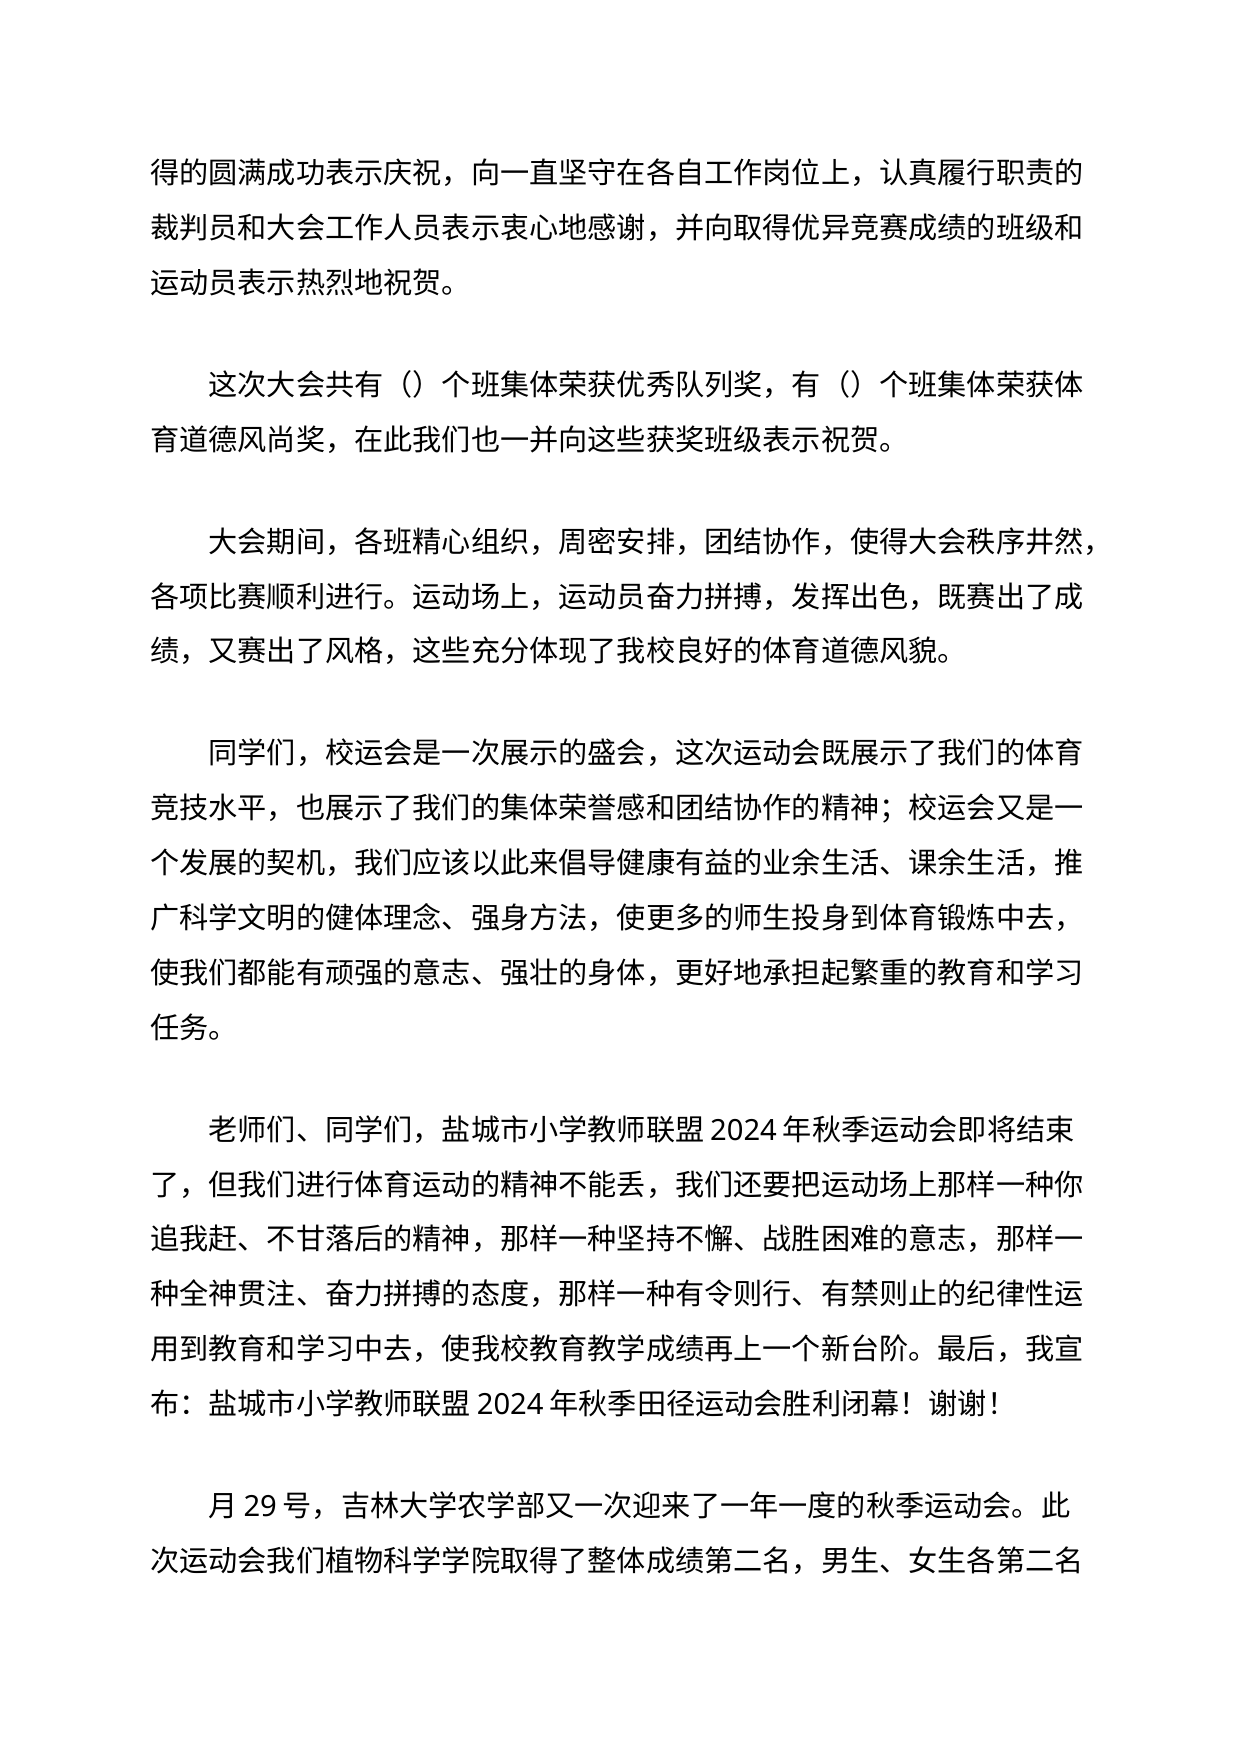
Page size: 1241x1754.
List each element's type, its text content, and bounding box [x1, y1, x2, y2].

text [150, 1483, 1090, 1580]
text 这次大会共有（）个班集体荣获优秀队列奖，有（）个班集体荣获体育道德风尚奖，在此我们也一并向这些获奖班级表示祝贺。 [150, 362, 1090, 459]
text 老师们、同学们，盐城市小学教师联盟2024年秋季运动会即将结束了，但我们进行体育运动的精神不能丢，我们还要把运动场上那样一种你追我赶、不甘落后的精神，那样一种坚持不懈、战胜困难的意志，那样一种全神贯注、奋力拼搏的态度，那样一种有令则行、有禁则止的纪律性运用到教育和学习中去，使我校教育教学成绩再上一个新台阶。最后，我宣布：盐城市小学教师联盟2024年秋季田径运动会胜利闭幕！谢谢！ [150, 1106, 1090, 1423]
text 大会期间，各班精心组织，周密安排，团结协作，使得大会秩序井然，各项比赛顺利进行。运动场上，运动员奋力拼搏，发挥出色，既赛出了成绩，又赛出了风格，这些充分体现了我校良好的体育道德风貌。 [150, 518, 1090, 670]
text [150, 150, 1090, 302]
text 同学们，校运会是一次展示的盛会，这次运动会既展示了我们的体育竞技水平，也展示了我们的集体荣誉感和团结协作的精神；校运会又是一个发展的契机，我们应该以此来倡导健康有益的业余生活、课余生活，推广科学文明的健体理念、强身方法，使更多的师生投身到体育锻炼中去，使我们都能有顽强的意志、强壮的身体，更好地承担起繁重的教育和学习任务。 [150, 730, 1090, 1047]
